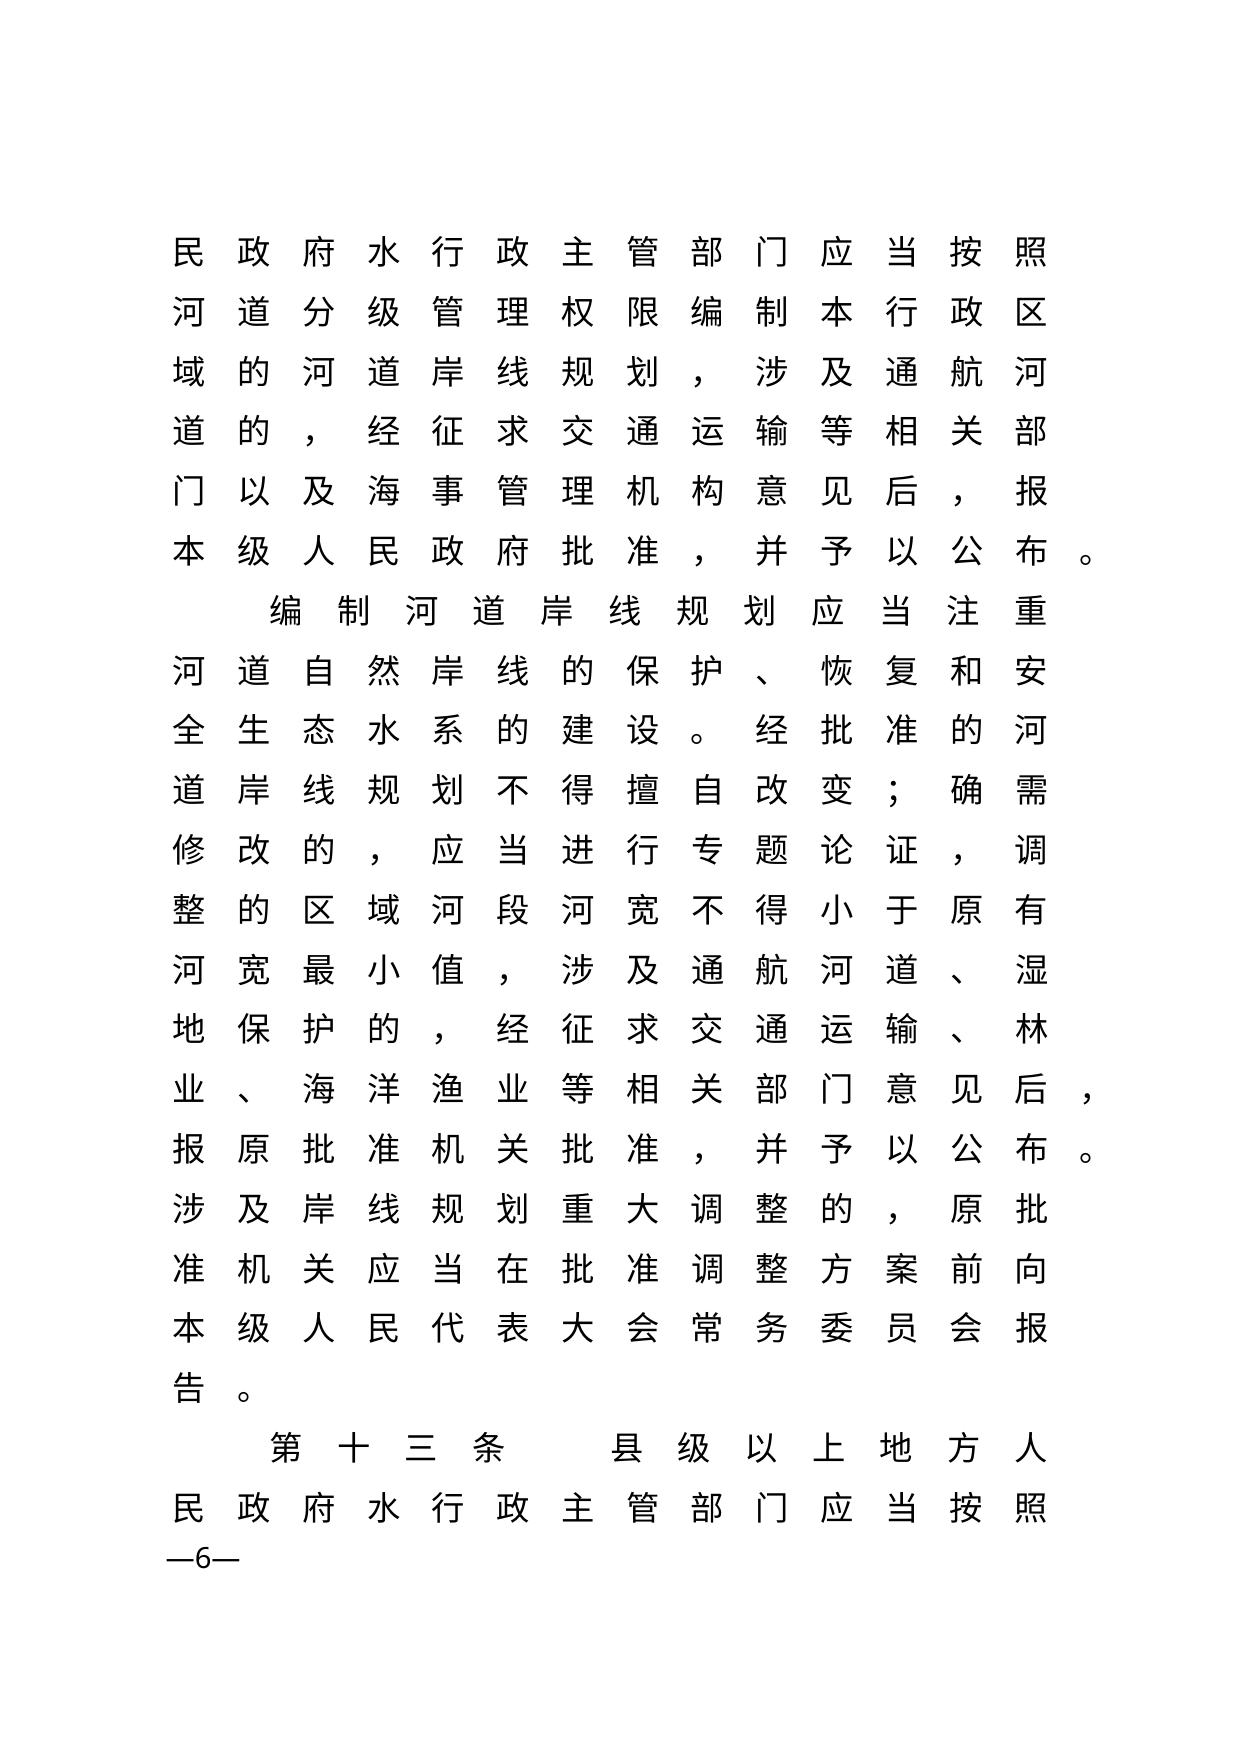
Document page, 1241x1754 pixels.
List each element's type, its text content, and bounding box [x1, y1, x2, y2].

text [172, 220, 1079, 579]
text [172, 1416, 1079, 1536]
text 编制河道岸线规划应当注重河道自然岸线的保护、恢复和安全生态水系的建设。经批准的河道岸线规划不得擅自改变；确需修改的，应当进行专题论证，调整的区域河段河宽不得小于原有河宽最小值，涉及通航河道、湿地保护的，经征求交通运输、林业、海洋渔业等相关部门意见后，报原批准机关批准，并予以公布。涉及岸线规划重大调整的，原批准机关应当在批准调整方案前向本级人民代表大会常务委员会报告。 [172, 579, 1079, 1416]
